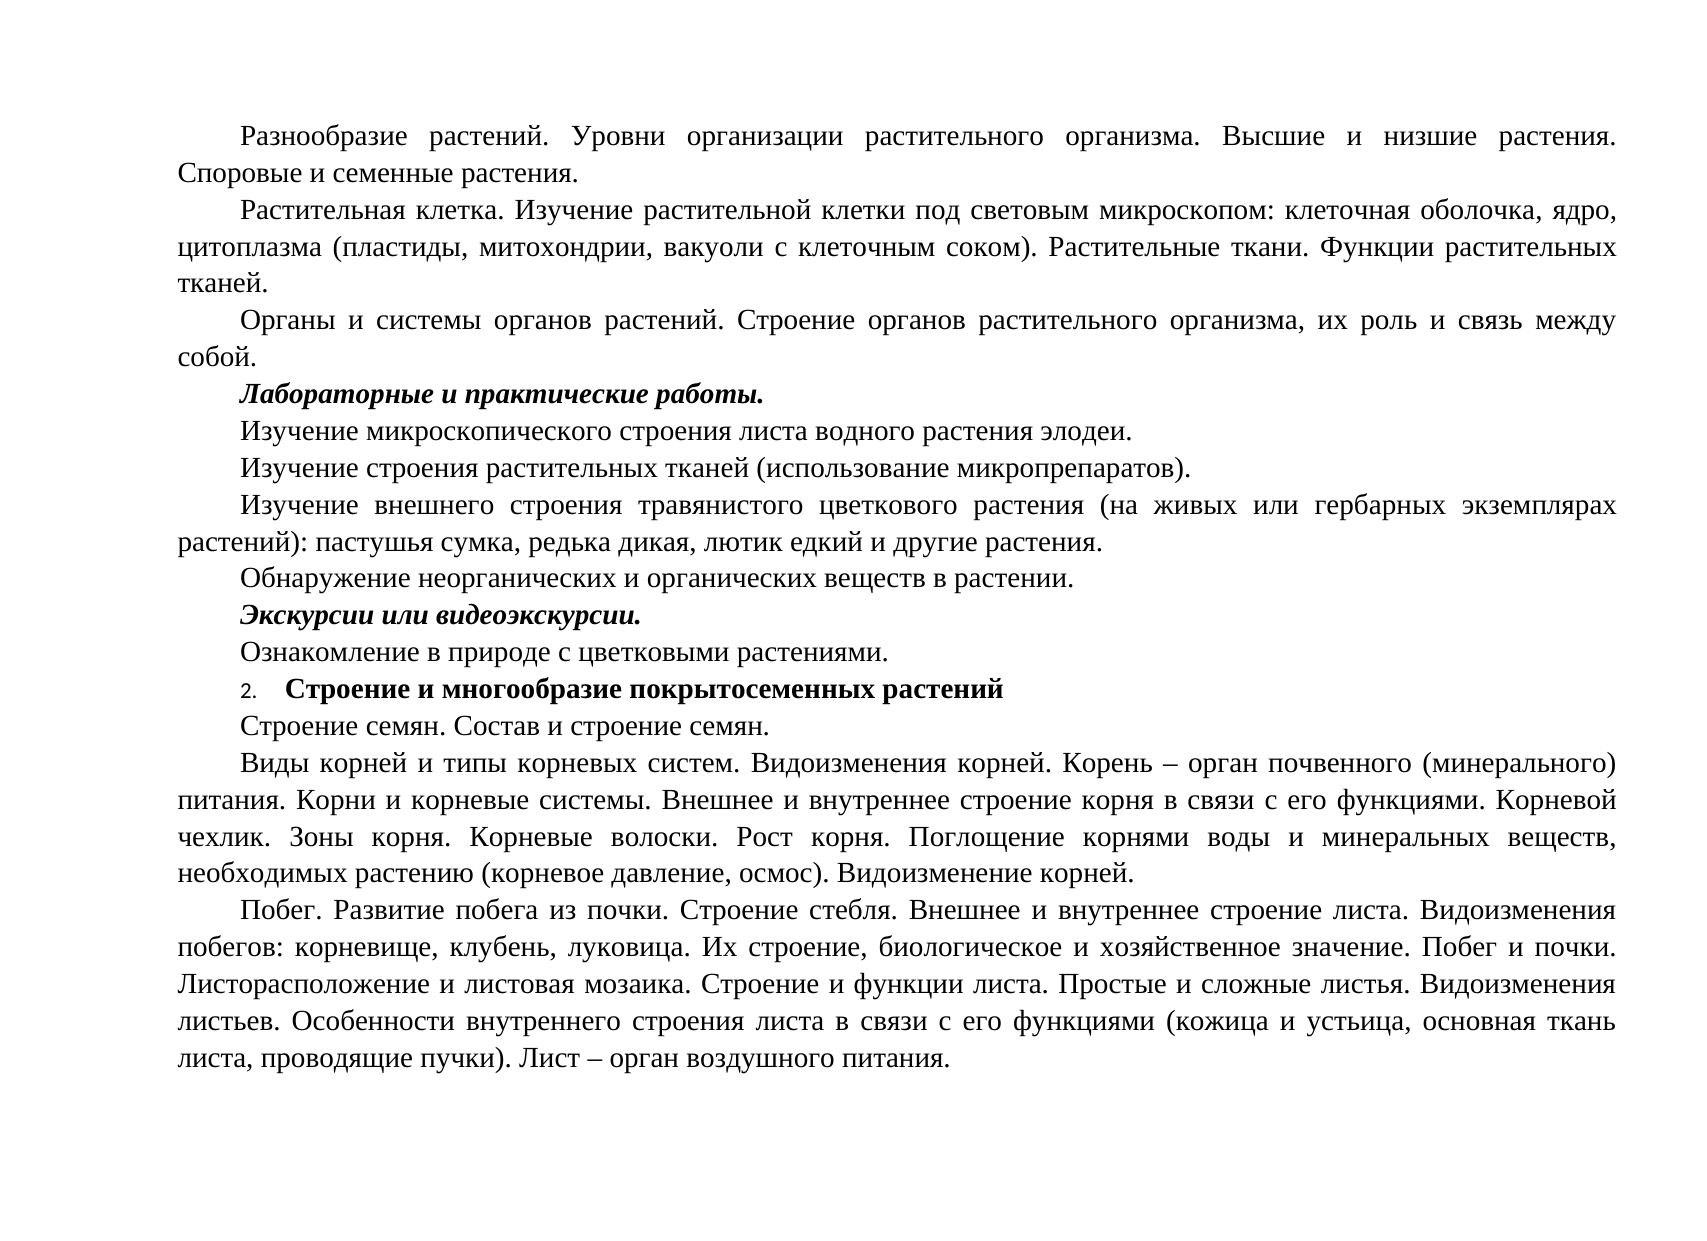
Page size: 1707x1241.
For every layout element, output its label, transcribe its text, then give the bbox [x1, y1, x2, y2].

text Виды корней и типы корневых систем. Видоизменения корней. Корень – орган почвенного (минерального) питания. Корни и корневые системы. Внешнее и внутреннее строение корня в связи с его функциями. Корневой чехлик. Зоны корня. Корневые волоски. Рост корня. Поглощение корнями воды и минеральных веществ, необходимых растению (корневое давление, осмос). Видоизменение корней. [177, 745, 1618, 889]
text Побег. Развитие побега из почки. Строение стебля. Внешнее и внутреннее строение листа. Видоизменения побегов: корневище, клубень, луковица. Их строение, биологическое и хозяйственное значение. Побег и почки. Листорасположение и листовая мозаика. Строение и функции листа. Простые и сложные листья. Видоизменения листьев. Особенности внутреннего строения листа в связи с его функциями (кожица и устьица, основная ткань листа, проводящие пучки). Лист – орган воздушного питания. [177, 892, 1618, 1073]
text Экскурсии или видеоэкскурсии. [177, 597, 1618, 631]
text Лабораторные и практические работы. [177, 376, 1618, 410]
text Органы и системы органов растений. Строение органов растительного организма, их роль и связь между собой. [177, 302, 1618, 373]
text Строение семян. Состав и строение семян. [177, 708, 1618, 742]
list Строение и многообразие покрытосеменных растений [240, 671, 1618, 705]
text Растительная клетка. Изучение растительной клетки под световым микроскопом: клеточная оболочка, ядро, цитоплазма (пластиды, митохондрии, вакуоли с клеточным соком). Растительные ткани. Функции растительных тканей. [177, 192, 1618, 299]
text Разнообразие растений. Уровни организации растительного организма. Высшие и низшие растения. Споровые и семенные растения. [177, 118, 1618, 188]
text Изучение микроскопического строения листа водного растения элодеи. [177, 413, 1618, 447]
text Обнаружение неорганических и органических веществ в растении. [177, 561, 1618, 594]
text Изучение строения растительных тканей (использование микропрепаратов). [177, 450, 1618, 483]
text Изучение внешнего строения травянистого цветкового растения (на живых или гербарных экземплярах растений): пастушья сумка, редька дикая, лютик едкий и другие растения. [177, 487, 1618, 557]
text Ознакомление в природе с цветковыми растениями. [177, 634, 1618, 668]
